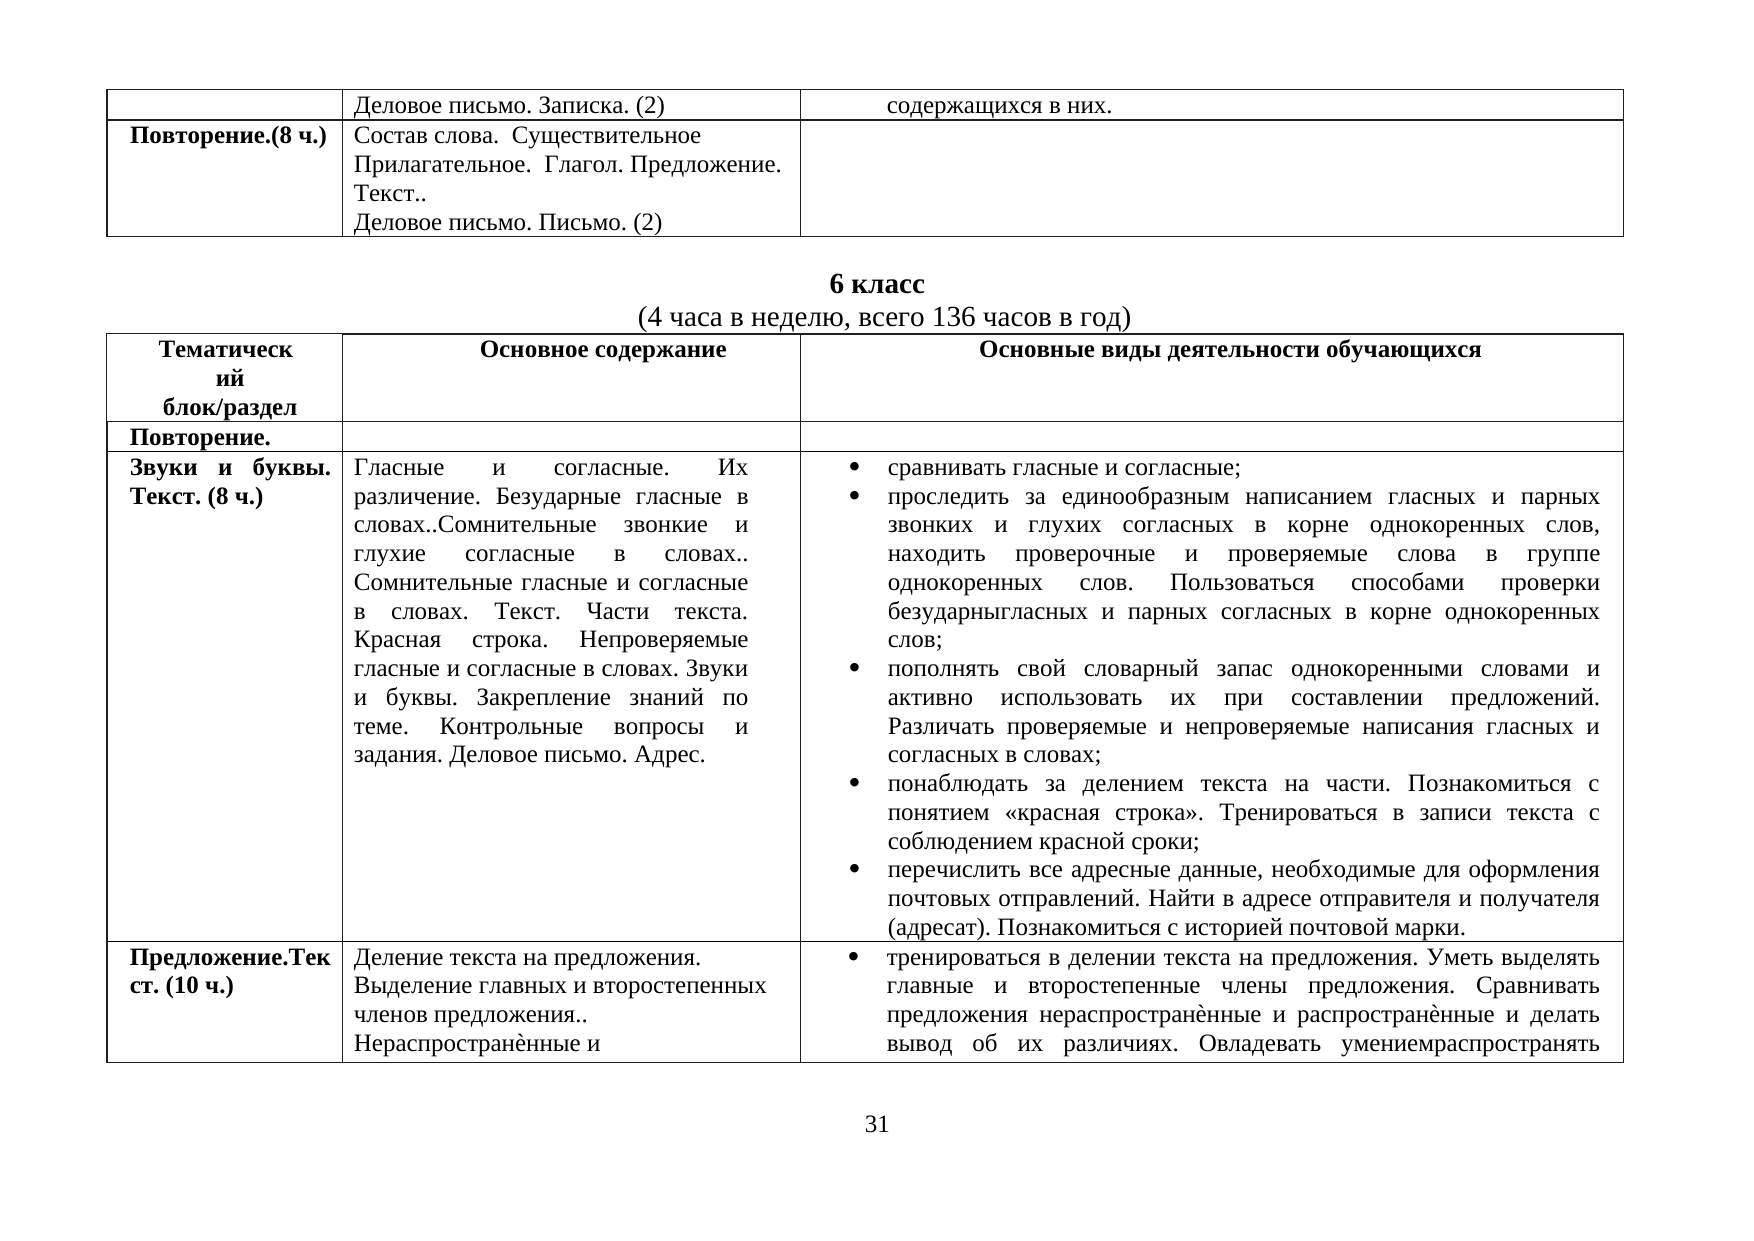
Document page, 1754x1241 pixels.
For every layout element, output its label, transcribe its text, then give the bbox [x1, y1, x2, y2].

table_cell [801, 121, 1623, 236]
table_cell Звуки и буквы. Текст. (8 ч.) [108, 452, 342, 941]
text 6 класс [118, 266, 1636, 299]
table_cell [801, 942, 1623, 1061]
table_cell сравнивать гласные и согласные; проследить за единообразным написанием гласных и парных звонких и глухих согласных в корне однокоренных слов, находить проверочные и проверяемые слова в группе однокоренных слов. Пользоваться способами проверки безударныгласных и парных согласных в корне однокоренных слов; пополнять свой словарный запас однокоренными словами и активно использовать их при составлении предложений. Различать проверяемые и непроверяемые написания гласных и согласных в словах; понаблюдать за делением текста на части. Познакомиться с понятием «красная строка». Тренироваться в записи текста с соблюдением красной сроки; перечислить все адресные данные, необходимые для оформления почтовых отправлений. Найти в адресе отправителя и получателя (адресат). Познакомиться с историей почтовой марки. [801, 452, 1623, 941]
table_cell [343, 942, 800, 1061]
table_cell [108, 942, 342, 1061]
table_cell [108, 90, 342, 119]
table_header Тематический блок/раздел [107, 334, 342, 421]
table_header Основные виды деятельности обучающихся [801, 335, 1623, 421]
text (4 часа в неделю, всего 136 часов в год) [133, 299, 1636, 333]
table_cell Повторение.(8 ч.) [108, 121, 342, 236]
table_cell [801, 90, 1623, 119]
table_cell [801, 422, 1623, 451]
table_header Основное содержание [343, 335, 800, 421]
table_cell [343, 422, 800, 451]
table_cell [343, 90, 800, 119]
table_cell Состав слова. Существительное Прилагательное. Глагол. Предложение. Текст.. Деловое письмо. Письмо. (2) [343, 121, 800, 236]
table_cell Гласные и согласные. Их различение. Безударные гласные в словах..Сомнительные звонкие и глухие согласные в словах.. Сомнительные гласные и согласные в словах. Текст. Части текста. Красная строка. Непроверяемые гласные и согласные в словах. Звуки и буквы. Закрепление знаний по теме. Контрольные вопросы и задания. Деловое письмо. Адрес. [343, 452, 800, 941]
table_cell Повторение. [108, 422, 342, 451]
